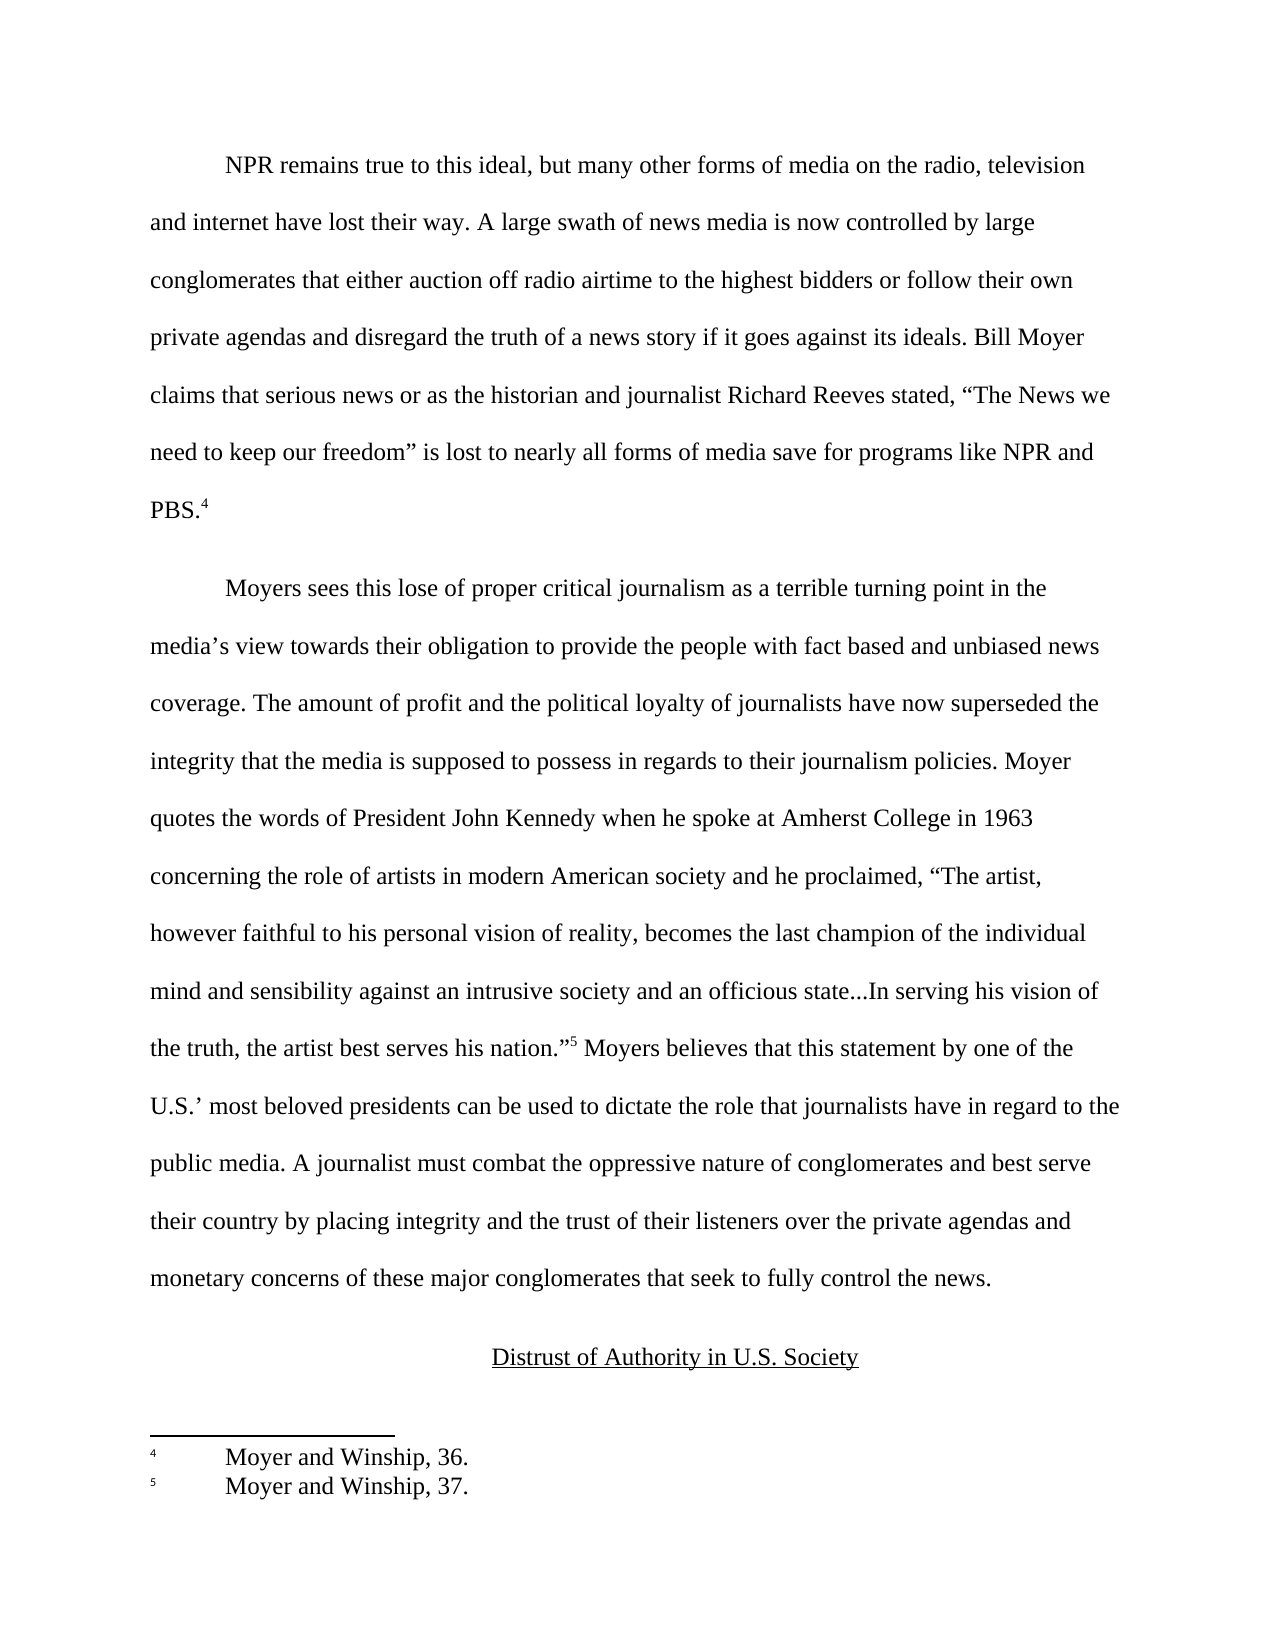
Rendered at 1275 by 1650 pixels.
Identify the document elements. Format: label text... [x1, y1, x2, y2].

text Distrust of Authority in U.S. Society [150, 1342, 1125, 1370]
text Moyers sees this lose of proper critical journalism as a terrible turning point in the media’s view towards their obligation to provide the people with fact based and unbiased news coverage. The amount of profit and the political loyalty of journalists have now superseded the integrity that the media is supposed to possess in regards to their journalism policies. Moyer quotes the words of President John Kennedy when he spoke at Amherst College in 1963 concerning the role of artists in modern American society and he proclaimed, “The artist, however faithful to his personal vision of reality, becomes the last champion of the individual mind and sensibility against an intrusive society and an officious state...In serving his vision of the truth, the artist best serves his nation.” Moyers believes that this statement by one of the U.S.’ most beloved presidents can be used to dictate the role that journalists have in regard to the public media. A journalist must combat the oppressive nature of conglomerates and best serve their country by placing integrity and the trust of their listeners over the private agendas and monetary concerns of these major conglomerates that seek to fully control the news. [150, 573, 1125, 1292]
text NPR remains true to this ideal, but many other forms of media on the radio, television and internet have lost their way. A large swath of news media is now controlled by large conglomerates that either auction off radio airtime to the highest bidders or follow their own private agendas and disregard the truth of a news story if it goes against its ideals. Bill Moyer claims that serious news or as the historian and journalist Richard Reeves stated, “The News we need to keep our freedom” is lost to nearly all forms of media save for programs like NPR and PBS. [150, 150, 1125, 524]
